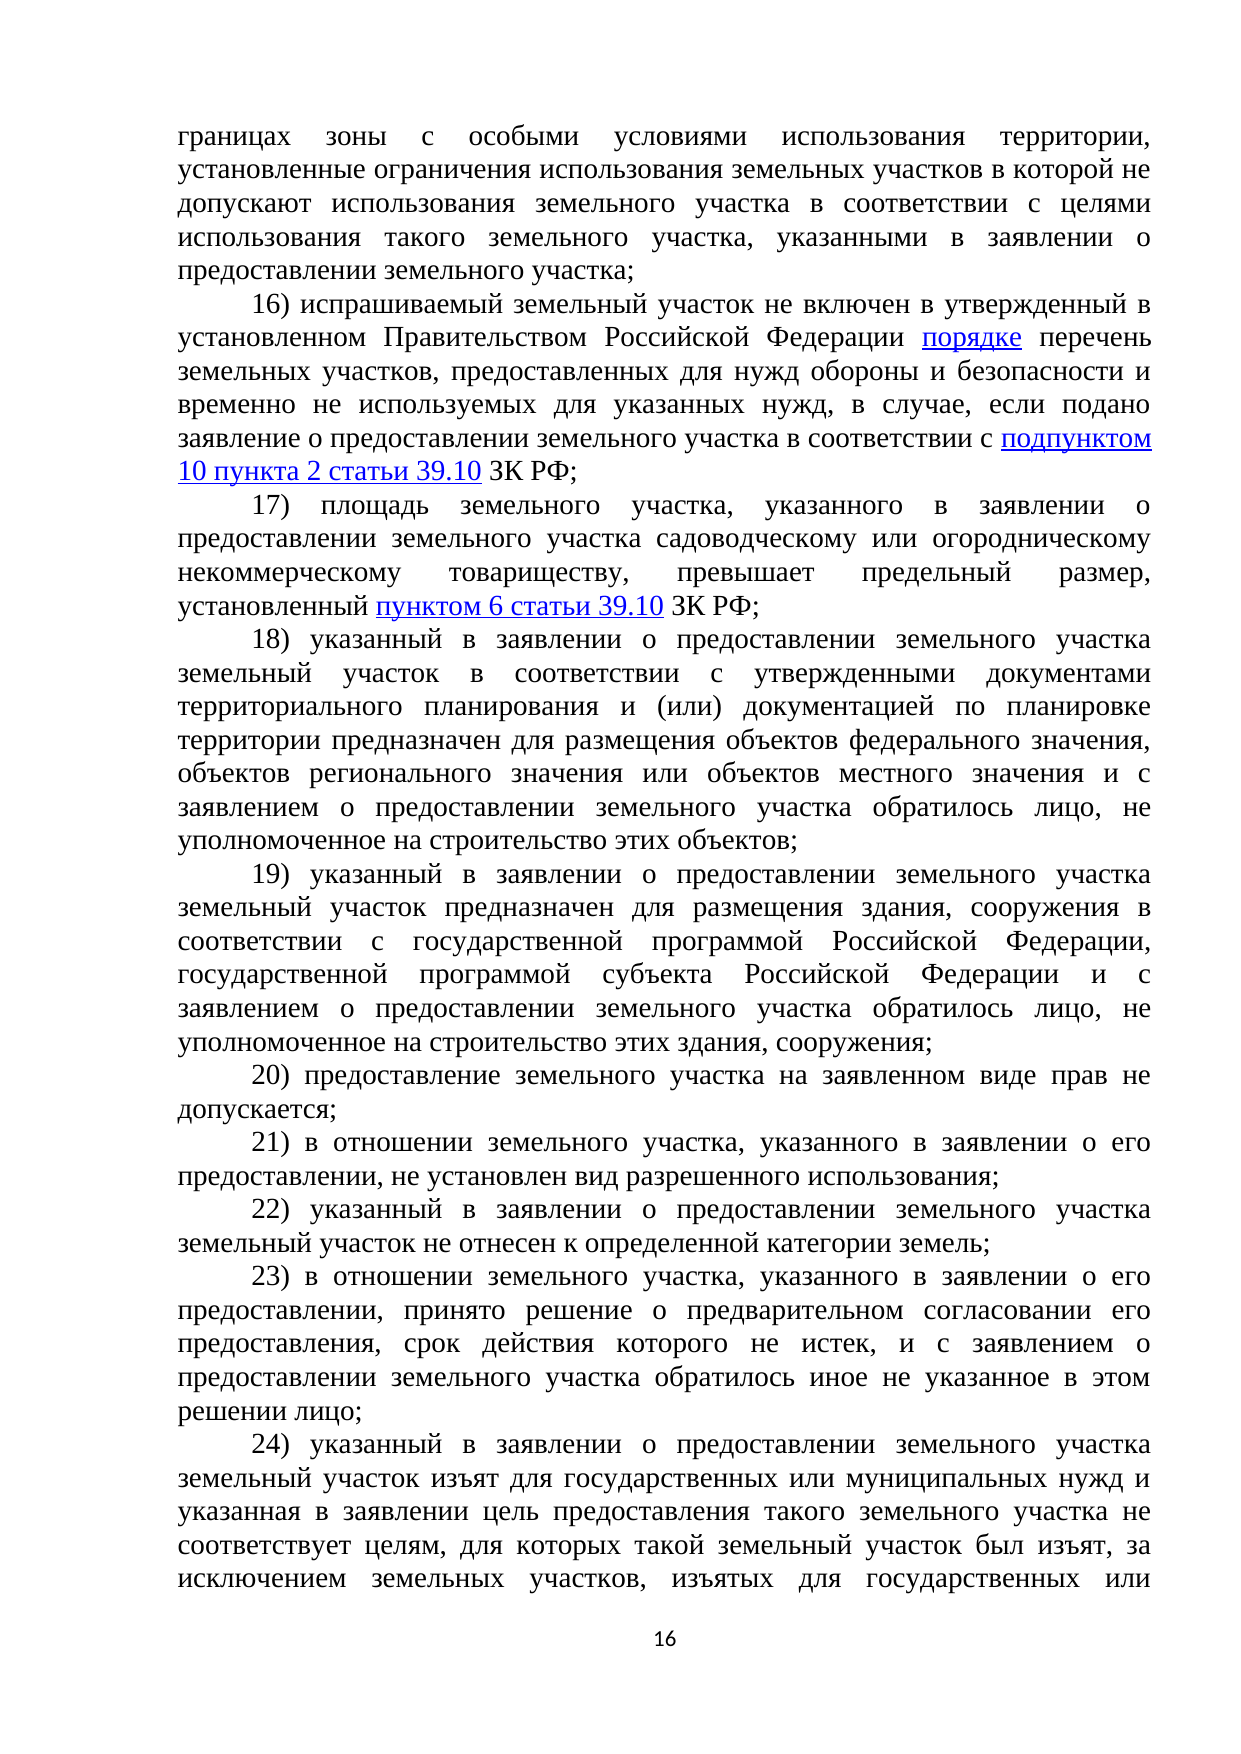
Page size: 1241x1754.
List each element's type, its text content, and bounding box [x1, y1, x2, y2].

text 16) испрашиваемый земельный участок не включен в утвержденный в установленном Правительством Российской Федерации порядке перечень земельных участков, предоставленных для нужд обороны и безопасности и временно не используемых для указанных нужд, в случае, если подано заявление о предоставлении земельного участка в соответствии с подпунктом 10 пункта 2 статьи 39.10 ЗК РФ; [177, 286, 1152, 487]
text 22) указанный в заявлении о предоставлении земельного участка земельный участок не отнесен к определенной категории земель; [177, 1191, 1152, 1258]
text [177, 118, 1152, 286]
text 18) указанный в заявлении о предоставлении земельного участка земельный участок в соответствии с утвержденными документами территориального планирования и (или) документацией по планировке территории предназначен для размещения объектов федерального значения, объектов регионального значения или объектов местного значения и с заявлением о предоставлении земельного участка обратилось лицо, не уполномоченное на строительство этих объектов; [177, 621, 1152, 856]
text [177, 1426, 1152, 1594]
text 20) предоставление земельного участка на заявленном виде прав не допускается; [177, 1057, 1152, 1124]
text 21) в отношении земельного участка, указанного в заявлении о его предоставлении, не установлен вид разрешенного использования; [177, 1124, 1152, 1191]
text 19) указанный в заявлении о предоставлении земельного участка земельный участок предназначен для размещения здания, сооружения в соответствии с государственной программой Российской Федерации, государственной программой субъекта Российской Федерации и с заявлением о предоставлении земельного участка обратилось лицо, не уполномоченное на строительство этих здания, сооружения; [177, 856, 1152, 1057]
text 17) площадь земельного участка, указанного в заявлении о предоставлении земельного участка садоводческому или огородническому некоммерческому товариществу, превышает предельный размер, установленный пунктом 6 статьи 39.10 ЗК РФ; [177, 487, 1152, 621]
text 23) в отношении земельного участка, указанного в заявлении о его предоставлении, принято решение о предварительном согласовании его предоставления, срок действия которого не истек, и с заявлением о предоставлении земельного участка обратилось иное не указанное в этом решении лицо; [177, 1258, 1152, 1426]
